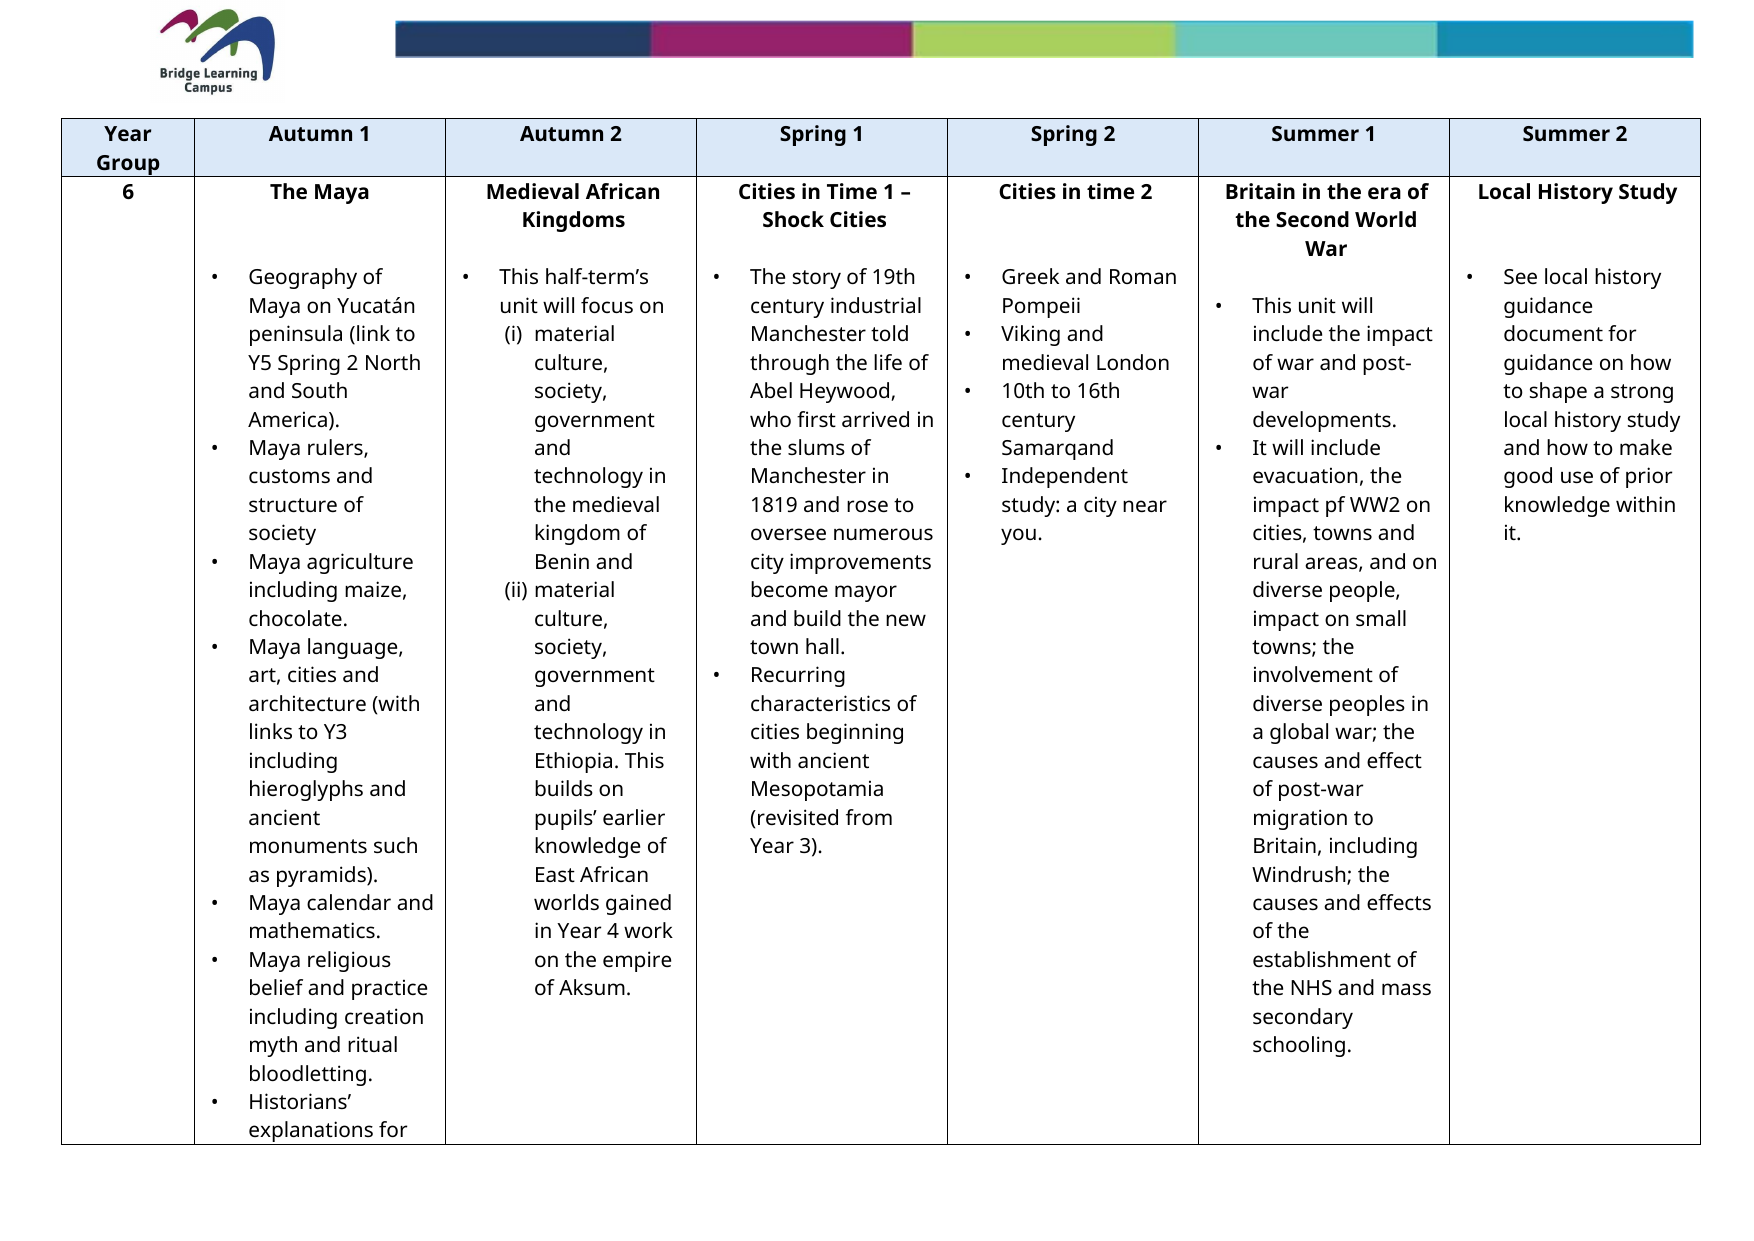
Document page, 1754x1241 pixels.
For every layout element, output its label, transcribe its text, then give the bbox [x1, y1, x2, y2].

table_cell 6 [62, 177, 194, 1144]
table_cell Cities in time 2 Greek and Roman Pompeii Viking and medieval London 10th to 16th century Samarqand Independent study: a city near you. [948, 177, 1198, 1144]
table_header Summer 2 [1450, 119, 1700, 176]
table_header Spring 1 [697, 119, 947, 176]
table_header Autumn 1 [195, 119, 445, 176]
picture [150, 0, 285, 103]
table_header Summer 1 [1199, 119, 1449, 176]
table_header Year Group [62, 119, 194, 176]
picture [394, 18, 1696, 58]
table_header Autumn 2 [446, 119, 696, 176]
table_header Spring 2 [948, 119, 1198, 176]
